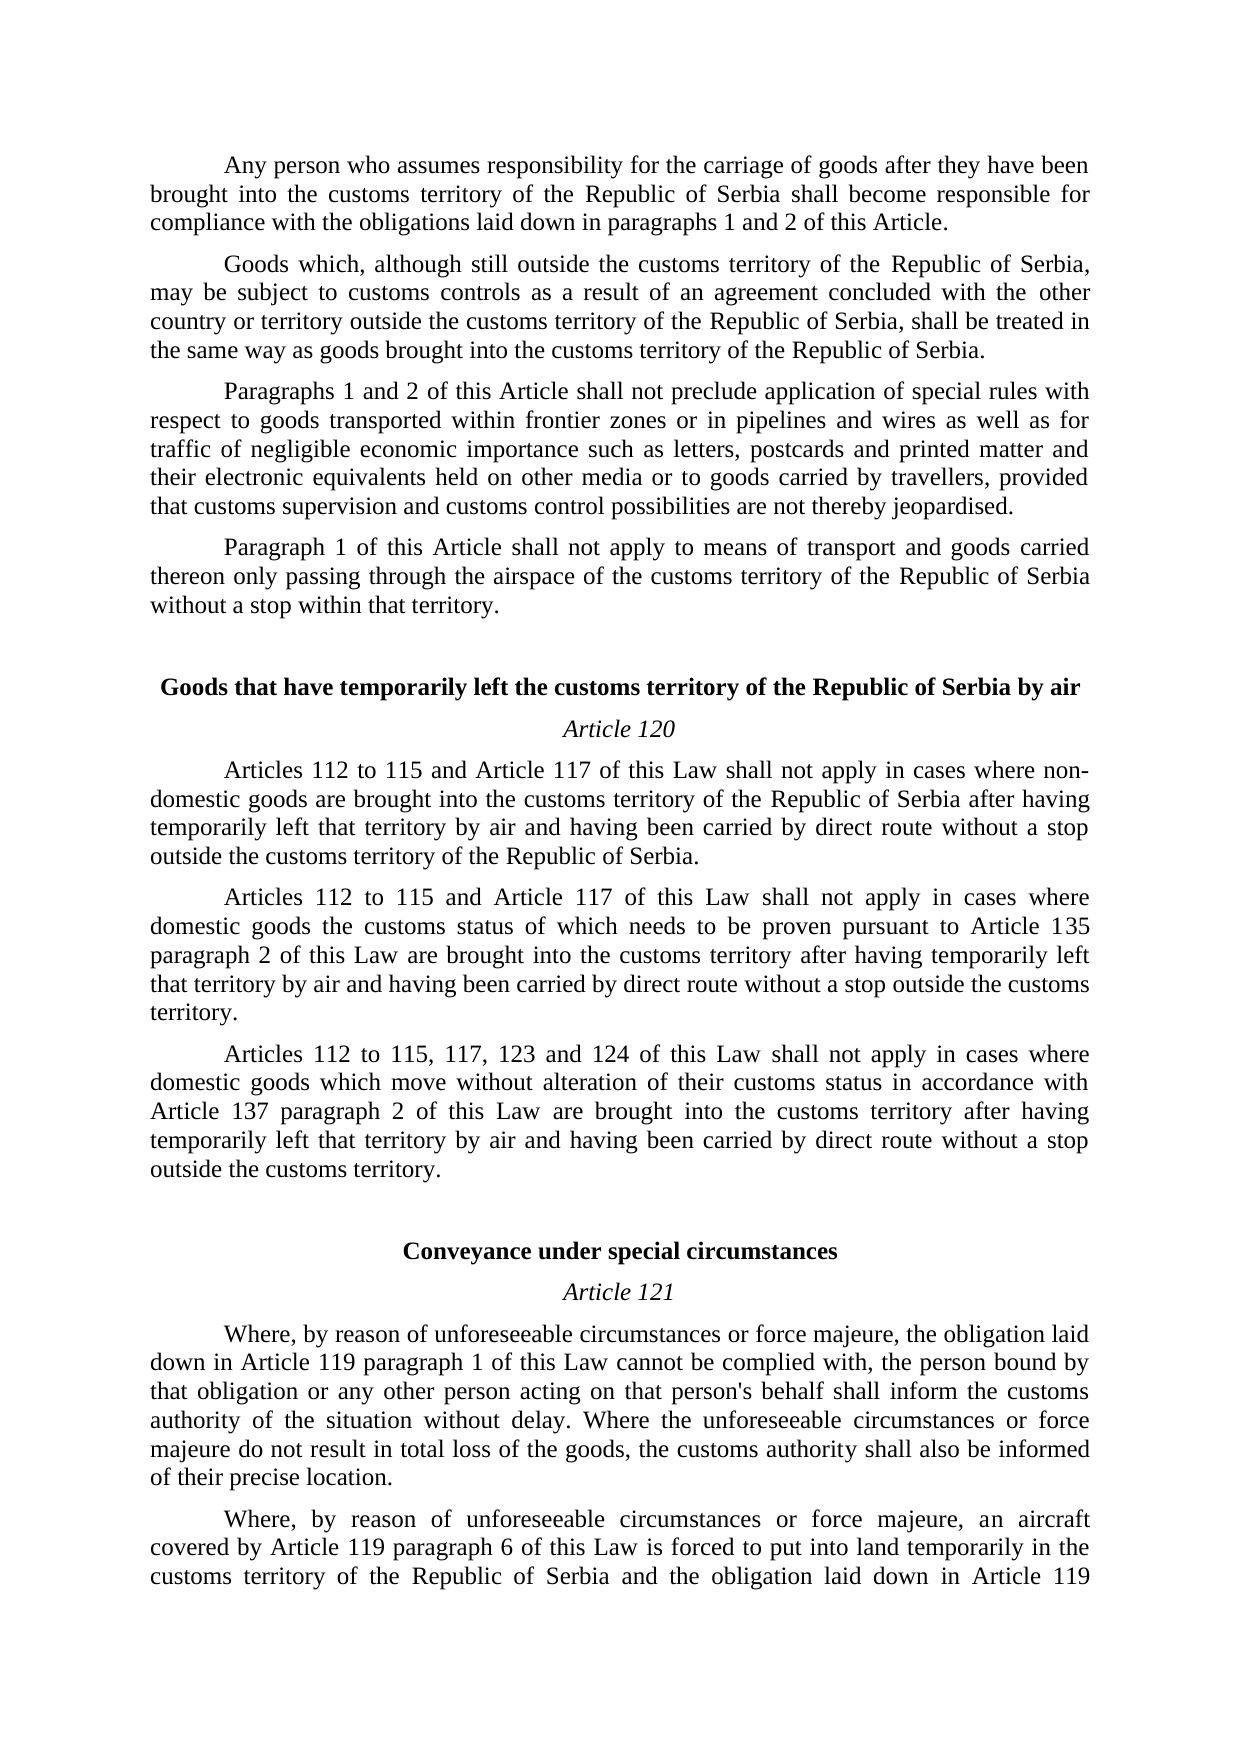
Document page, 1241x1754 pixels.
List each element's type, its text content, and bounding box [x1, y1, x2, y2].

text Articles 112 to 115, 117, 123 and 124 of this Law shall not apply in cases where domestic goods which move without alteration of their customs status in accordance with Article 137 paragraph 2 of this Law are brought into the customs territory after having temporarily left that territory by air and having been carried by direct route without a stop outside the customs territory. [150, 1039, 1090, 1182]
text Article 121 [150, 1277, 1090, 1306]
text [150, 1504, 1090, 1590]
text Any person who assumes responsibility for the carriage of goods after they have been brought into the customs territory of the Republic of Serbia shall become responsible for compliance with the obligations laid down in paragraphs 1 and 2 of this Article. [150, 150, 1090, 236]
text Goods that have temporarily left the customs territory of the Republic of Serbia by air [150, 672, 1090, 701]
text Paragraphs 1 and 2 of this Article shall not preclude application of special rules with respect to goods transported within frontier zones or in pipelines and wires as well as for traffic of negligible economic importance such as letters, postcards and printed matter and their electronic equivalents held on other media or to goods carried by travellers, provided that customs supervision and customs control possibilities are not thereby jeopardised. [150, 376, 1090, 520]
text Paragraph 1 of this Article shall not apply to means of transport and goods carried thereon only passing through the airspace of the customs territory of the Republic of Serbia without a stop within that territory. [150, 532, 1090, 619]
text Articles 112 to 115 and Article 117 of this Law shall not apply in cases where domestic goods the customs status of which needs to be proven pursuant to Article 135 paragraph 2 of this Law are brought into the customs territory after having temporarily left that territory by air and having been carried by direct route without a stop outside the customs territory. [150, 882, 1090, 1026]
text Article 120 [150, 714, 1090, 742]
text Goods which, although still outside the customs territory of the Republic of Serbia, may be subject to customs controls as a result of an agreement concluded with the other country or territory outside the customs territory of the Republic of Serbia, shall be treated in the same way as goods brought into the customs territory of the Republic of Serbia. [150, 249, 1090, 364]
text Articles 112 to 115 and Article 117 of this Law shall not apply in cases where non-domestic goods are brought into the customs territory of the Republic of Serbia after having temporarily left that territory by air and having been carried by direct route without a stop outside the customs territory of the Republic of Serbia. [150, 755, 1090, 870]
text Where, by reason of unforeseeable circumstances or force majeure, the obligation laid down in Article 119 paragraph 1 of this Law cannot be complied with, the person bound by that obligation or any other person acting on that person's behalf shall inform the customs authority of the situation without delay. Where the unforeseeable circumstances or force majeure do not result in total loss of the goods, the customs authority shall also be informed of their precise location. [150, 1319, 1090, 1491]
text Conveyance under special circumstances [150, 1236, 1090, 1265]
